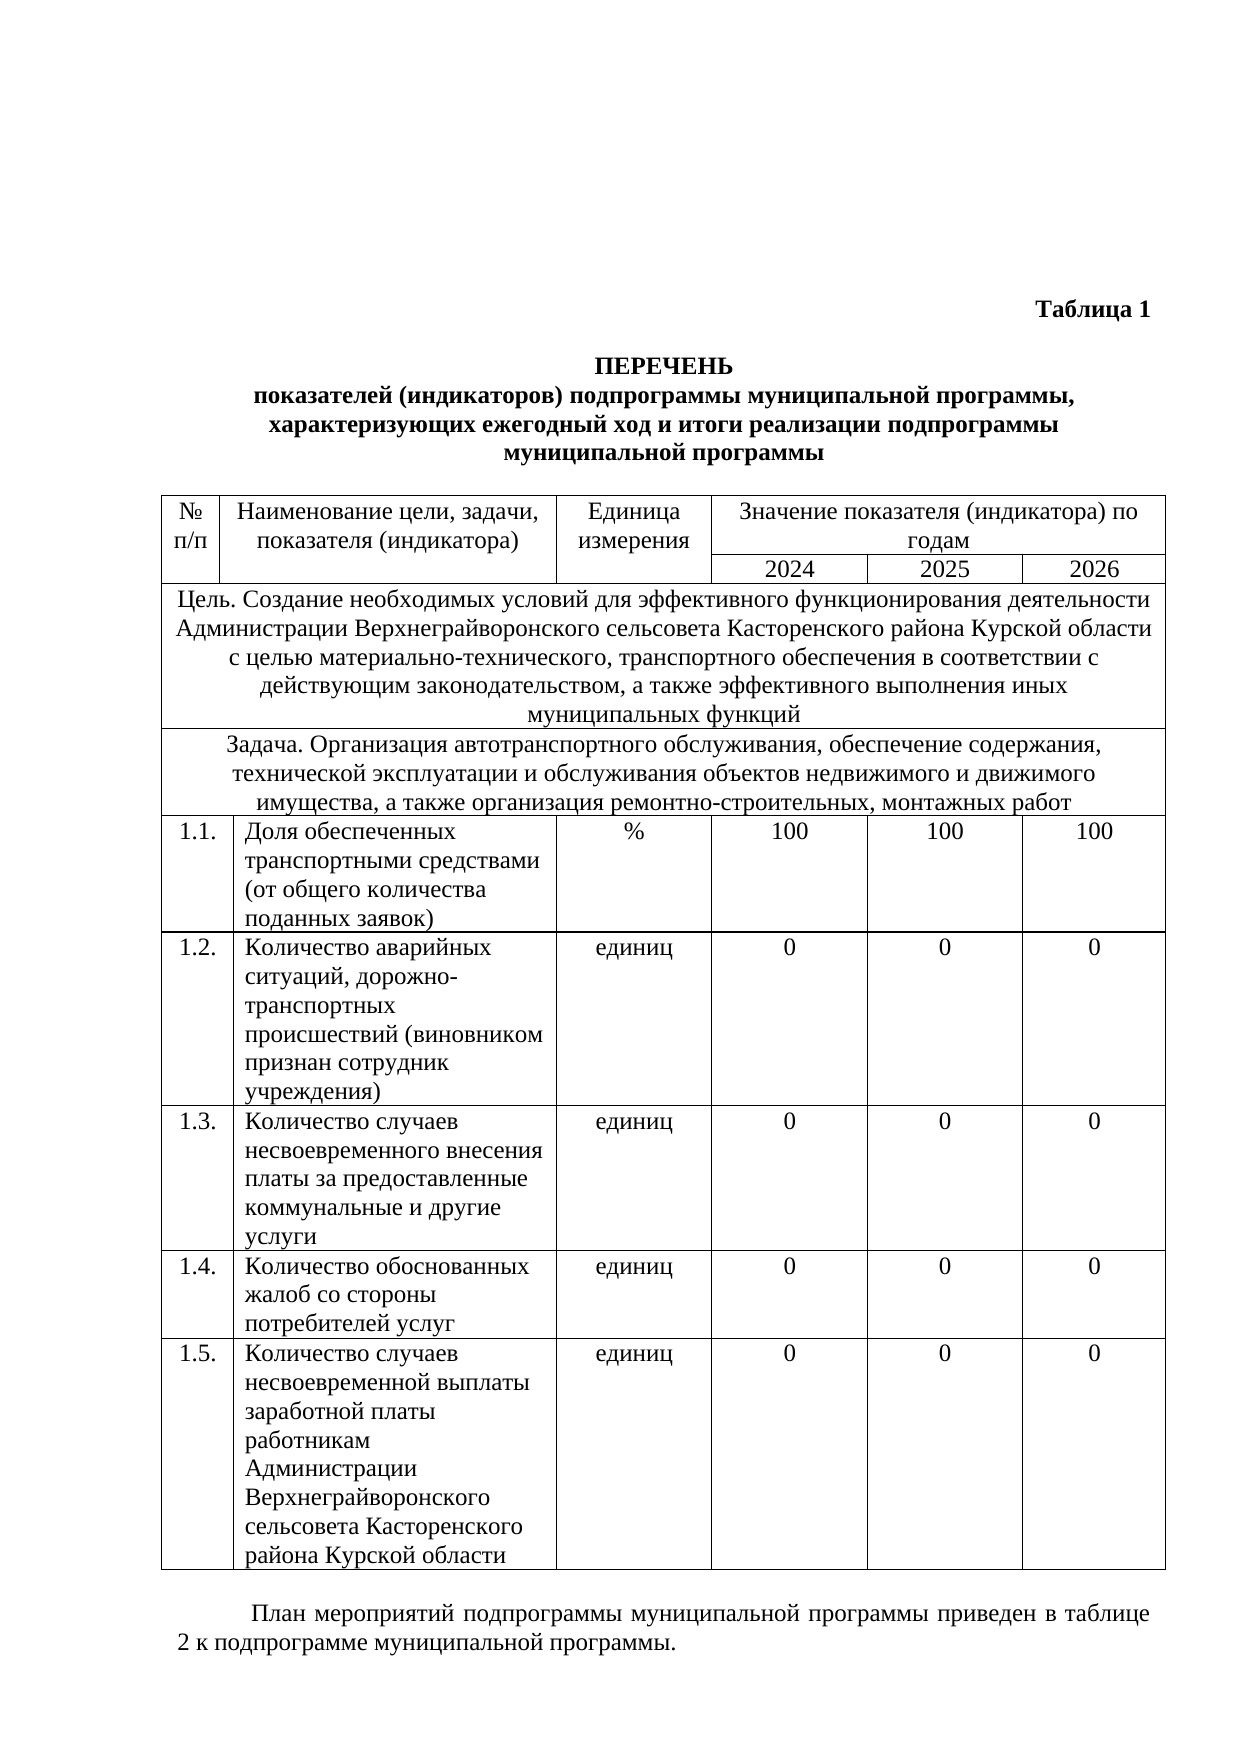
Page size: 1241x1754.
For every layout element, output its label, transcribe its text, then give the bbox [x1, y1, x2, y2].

table_cell 0 [1023, 1106, 1165, 1250]
table_cell единиц [557, 933, 711, 1105]
table_cell 1.5. [162, 1339, 233, 1568]
table_cell 1.4. [162, 1251, 233, 1337]
table_cell 0 [868, 1106, 1022, 1250]
table_cell Количество обоснованных жалоб со стороны потребителей услуг [234, 1251, 556, 1337]
table_cell 0 [1023, 1251, 1165, 1337]
table_cell 0 [1023, 933, 1165, 1105]
table_cell 0 [712, 1339, 867, 1568]
table_cell 1.2. [162, 933, 233, 1105]
table_cell 1.3. [162, 1106, 233, 1250]
table_cell единиц [557, 1106, 711, 1250]
table_cell 2026 [1023, 555, 1165, 583]
text показателей (индикаторов) подпрограммы муниципальной программы, характеризующих ежегодный ход и итоги реализации подпрограммы муниципальной программы [177, 380, 1151, 466]
text ПЕРЕЧЕНЬ [177, 351, 1151, 380]
table_cell 0 [712, 1251, 867, 1337]
table_cell 2025 [868, 555, 1022, 583]
table_cell Количество аварийных ситуаций, дорожно-транспортных происшествий (виновником признан сотрудник учреждения) [234, 933, 556, 1105]
table_cell 2024 [712, 555, 867, 583]
table_cell Цель. Создание необходимых условий для эффективного функционирования деятельности Администрации Верхнеграйворонского сельсовета Касторенского района Курской области с целью материально-технического, транспортного обеспечения в соответствии с действующим законодательством, а также эффективного выполнения иных муниципальных функций [162, 584, 1165, 728]
table_cell 100 [712, 816, 867, 931]
text План мероприятий подпрограммы муниципальной программы приведен в таблице 2 к подпрограмме муниципальной программы. [177, 1598, 1151, 1656]
table_cell 0 [868, 1339, 1022, 1568]
table_cell % [557, 816, 711, 931]
table_cell 1.1. [162, 816, 233, 931]
table_cell 0 [868, 933, 1022, 1105]
table_header № п/п [162, 496, 219, 583]
table_header Единица измерения [557, 496, 711, 583]
table_cell 0 [1023, 1339, 1165, 1568]
table_header Значение показателя (индикатора) по годам [712, 496, 1165, 553]
table_cell Доля обеспеченных транспортными средствами (от общего количества поданных заявок) [234, 816, 556, 931]
table_cell 100 [868, 816, 1022, 931]
table_cell 0 [712, 1106, 867, 1250]
table_cell Количество случаев несвоевременного внесения платы за предоставленные коммунальные и другие услуги [234, 1106, 556, 1250]
table_cell единиц [557, 1251, 711, 1337]
table_cell 100 [1023, 816, 1165, 931]
table_header Наименование цели, задачи, показателя (индикатора) [220, 496, 556, 583]
table_cell Количество случаев несвоевременной выплаты заработной платы работникам Администрации Верхнеграйворонского сельсовета Касторенского района Курской области [234, 1339, 556, 1568]
table_cell единиц [557, 1339, 711, 1568]
table_cell 0 [868, 1251, 1022, 1337]
text Таблица 1 [177, 294, 1151, 322]
table_cell 0 [712, 933, 867, 1105]
table_cell Задача. Организация автотранспортного обслуживания, обеспечение содержания, технической эксплуатации и обслуживания объектов недвижимого и движимого имущества, а также организация ремонтно-строительных, монтажных работ [162, 729, 1165, 815]
